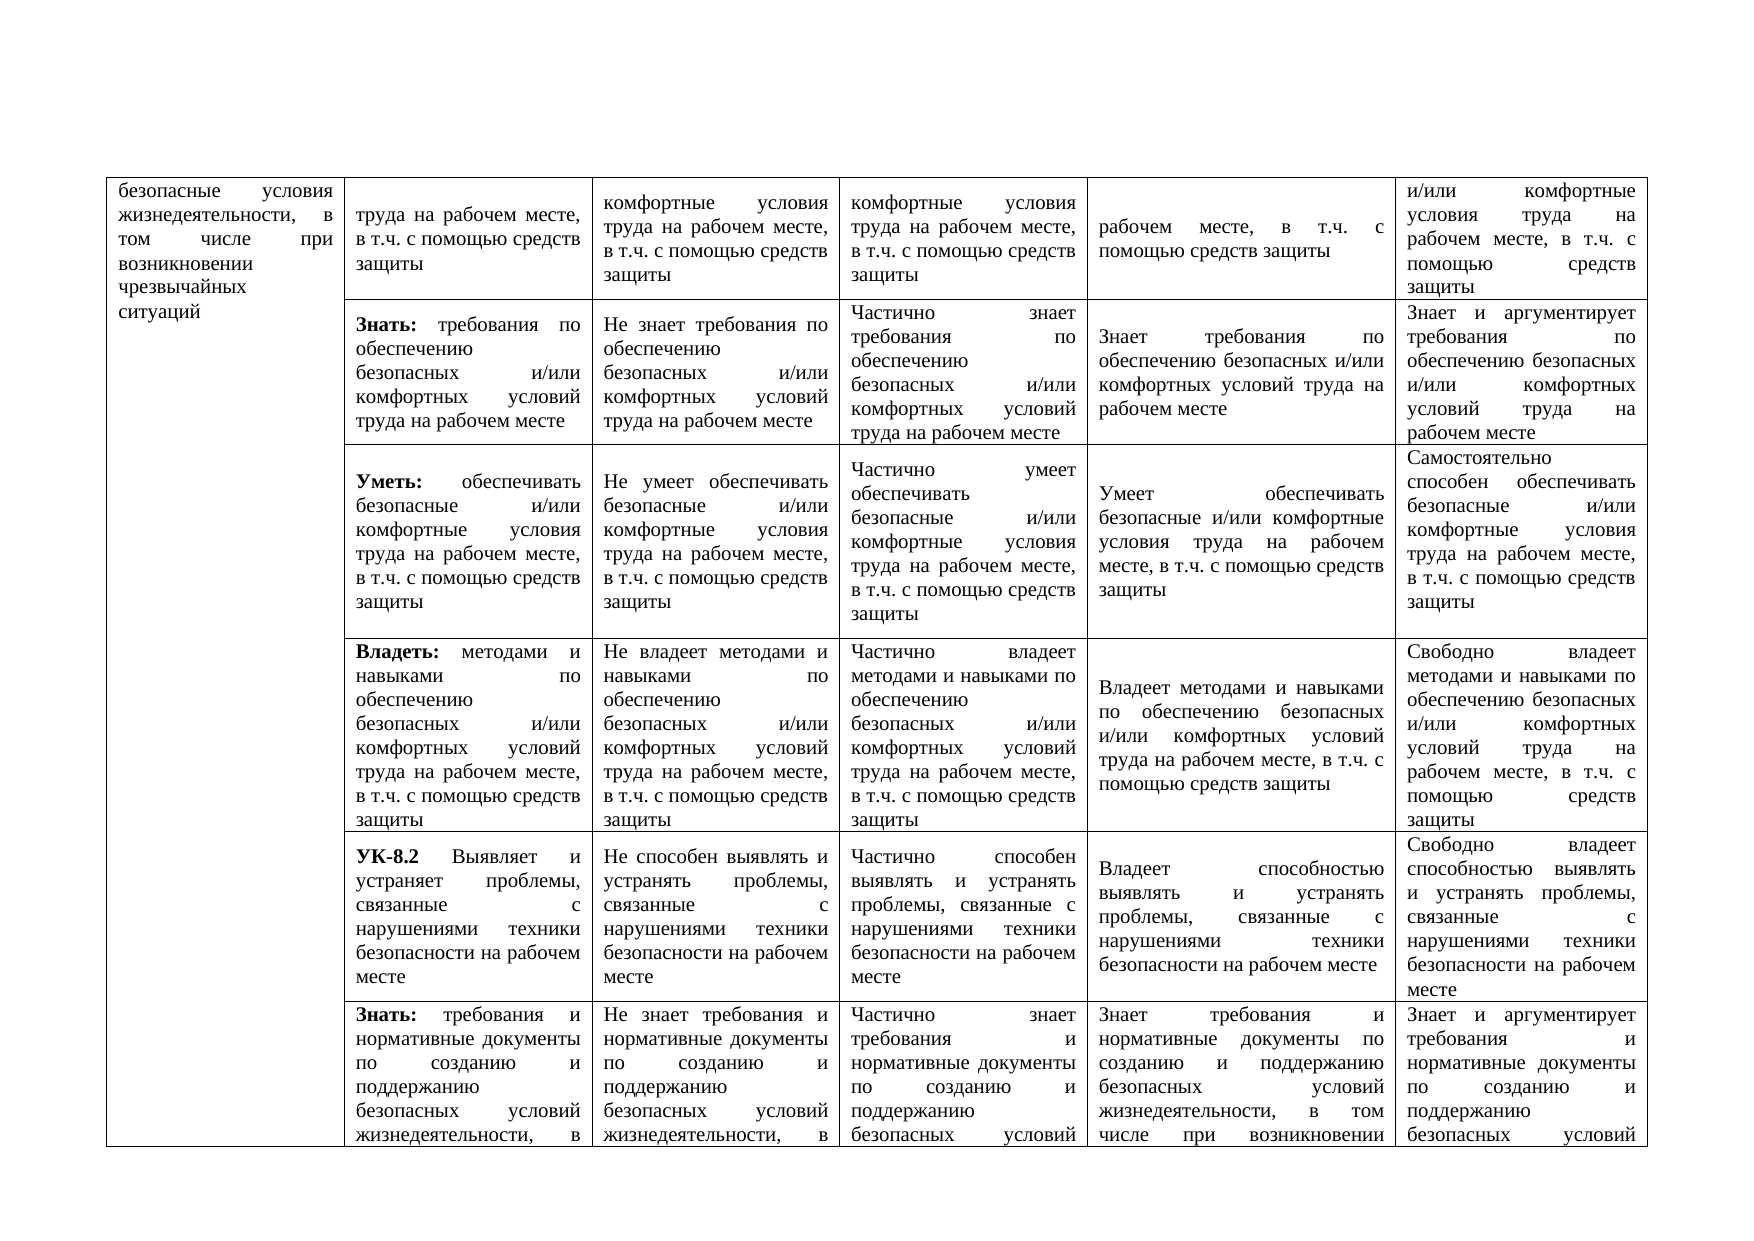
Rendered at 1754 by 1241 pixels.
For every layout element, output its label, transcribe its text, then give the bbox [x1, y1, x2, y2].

table_cell Знать: требования по обеспечению безопасных и/или комфортных условий труда на рабочем месте [345, 300, 592, 444]
table_cell Частично владеет методами и навыками по обеспечению безопасных и/или комфортных условий труда на рабочем месте, в т.ч. с помощью средств защиты [840, 639, 1087, 831]
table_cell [593, 1002, 839, 1146]
table_cell Не умеет обеспечивать безопасные и/или комфортные условия труда на рабочем месте, в т.ч. с помощью средств защиты [593, 445, 839, 637]
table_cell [840, 1002, 1087, 1146]
table_cell УК-8.2 Выявляет и устраняет проблемы, связанные с нарушениями техники безопасности на рабочем месте [345, 832, 592, 1001]
table_cell Свободно владеет способностью выявлять и устранять проблемы, связанные с нарушениями техники безопасности на рабочем месте [1396, 832, 1647, 1001]
table_cell Владеет способностью выявлять и устранять проблемы, связанные с нарушениями техники безопасности на рабочем месте [1088, 832, 1395, 1001]
table_cell Знает требования по обеспечению безопасных и/или комфортных условий труда на рабочем месте [1088, 300, 1395, 444]
table_cell Частично способен выявлять и устранять проблемы, связанные с нарушениями техники безопасности на рабочем месте [840, 832, 1087, 1001]
table_cell Свободно владеет методами и навыками по обеспечению безопасных и/или комфортных условий труда на рабочем месте, в т.ч. с помощью средств защиты [1396, 639, 1647, 831]
table_cell Владеть: методами и навыками по обеспечению безопасных и/или комфортных условий труда на рабочем месте, в т.ч. с помощью средств защиты [345, 639, 592, 831]
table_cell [593, 178, 839, 298]
table_cell Не знает требования по обеспечению безопасных и/или комфортных условий труда на рабочем месте [593, 300, 839, 444]
table_cell Уметь: обеспечивать безопасные и/или комфортные условия труда на рабочем месте, в т.ч. с помощью средств защиты [345, 445, 592, 637]
table_cell Самостоятельно способен обеспечивать безопасные и/или комфортные условия труда на рабочем месте, в т.ч. с помощью средств защиты [1396, 445, 1647, 637]
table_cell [1088, 178, 1395, 298]
table_cell Частично знает требования по обеспечению безопасных и/или комфортных условий труда на рабочем месте [840, 300, 1087, 444]
table_cell Не способен выявлять и устранять проблемы, связанные с нарушениями техники безопасности на рабочем месте [593, 832, 839, 1001]
table_cell Не владеет методами и навыками по обеспечению безопасных и/или комфортных условий труда на рабочем месте, в т.ч. с помощью средств защиты [593, 639, 839, 831]
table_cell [345, 178, 592, 298]
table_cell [1396, 1002, 1647, 1146]
table_cell Владеет методами и навыками по обеспечению безопасных и/или комфортных условий труда на рабочем месте, в т.ч. с помощью средств защиты [1088, 639, 1395, 831]
table_cell Знает и аргументирует требования по обеспечению безопасных и/или комфортных условий труда на рабочем месте [1396, 300, 1647, 444]
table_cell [1396, 178, 1647, 298]
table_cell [345, 1002, 592, 1146]
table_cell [1088, 1002, 1395, 1146]
table_cell Умеет обеспечивать безопасные и/или комфортные условия труда на рабочем месте, в т.ч. с помощью средств защиты [1088, 445, 1395, 637]
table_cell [107, 178, 344, 1146]
table_cell Частично умеет обеспечивать безопасные и/или комфортные условия труда на рабочем месте, в т.ч. с помощью средств защиты [840, 445, 1087, 637]
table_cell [840, 178, 1087, 298]
